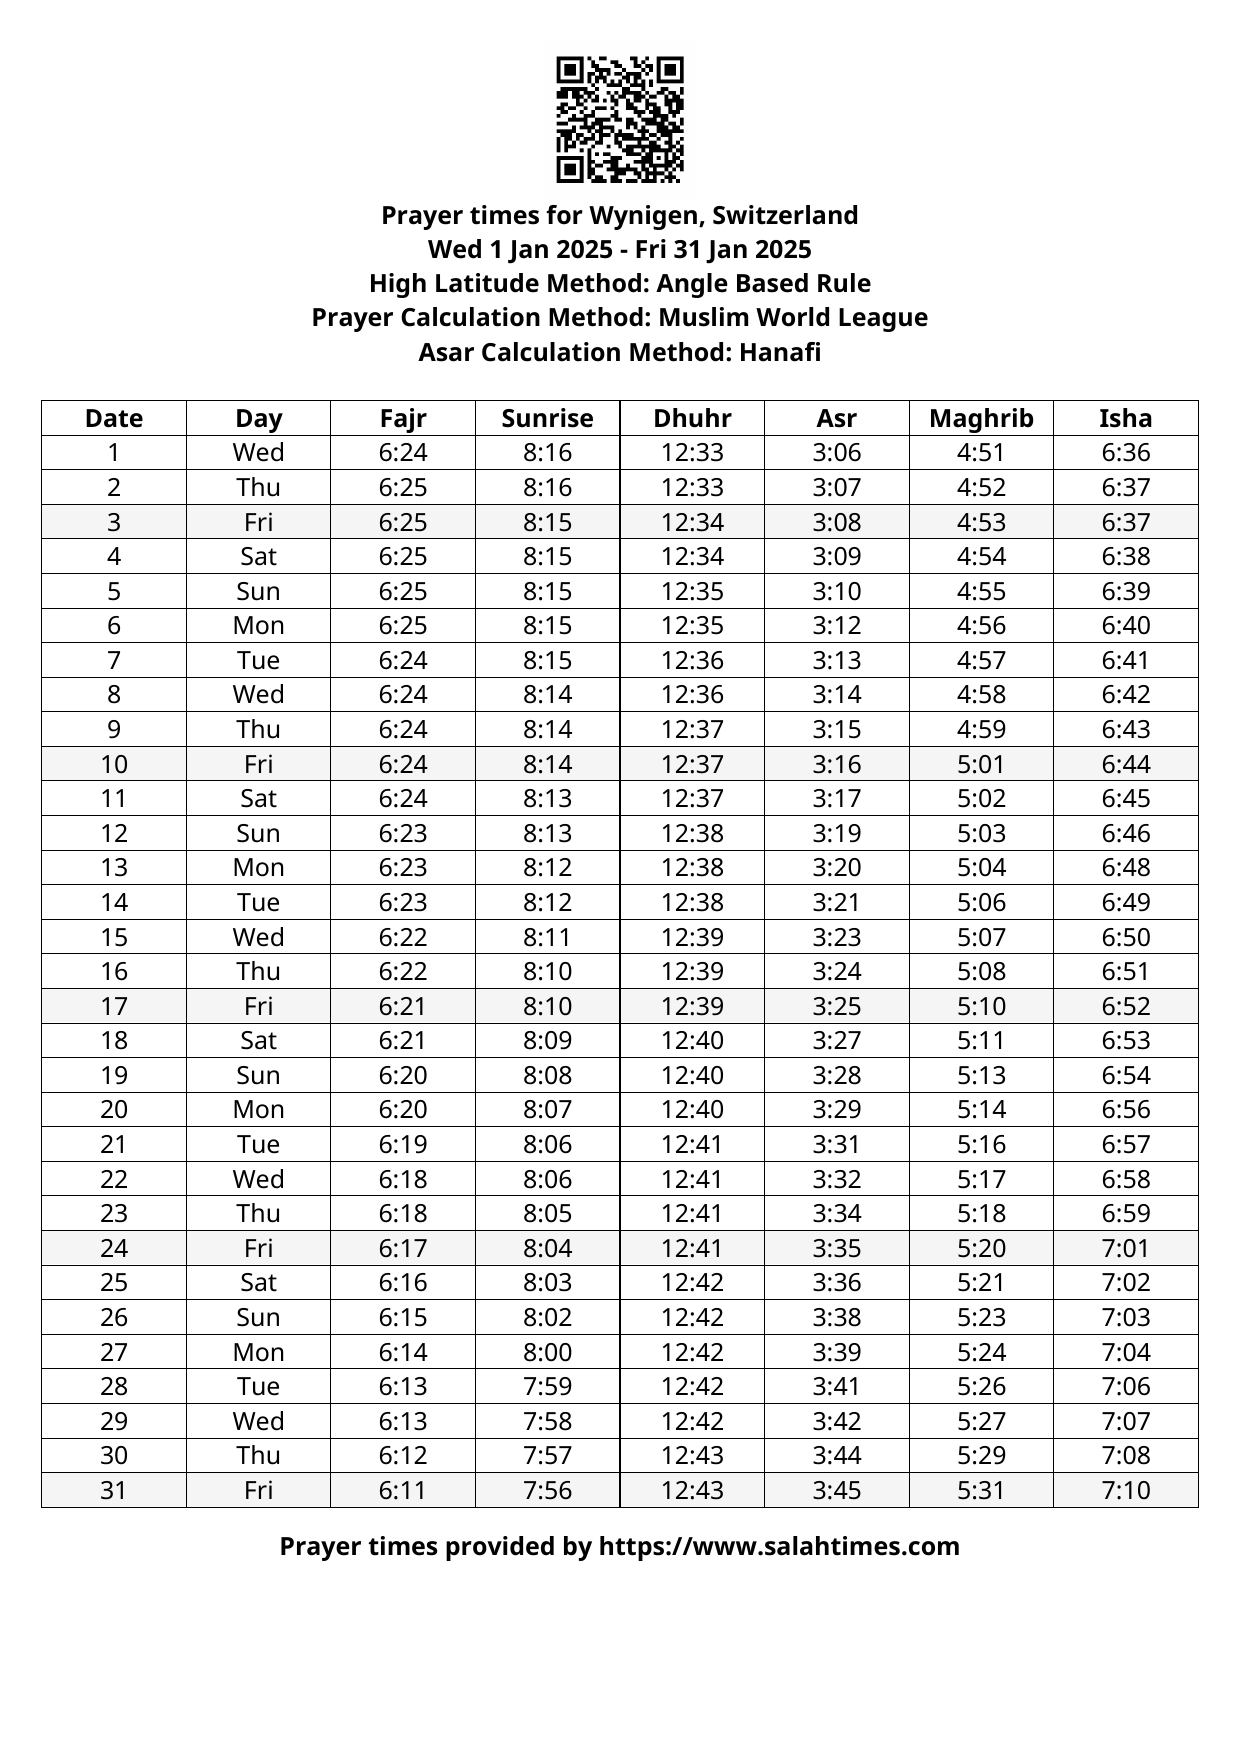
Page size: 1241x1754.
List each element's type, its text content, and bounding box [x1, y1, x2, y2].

table_cell 24 [42, 1231, 186, 1264]
table_cell 5:16 [910, 1127, 1053, 1161]
table_cell 6:11 [331, 1473, 475, 1507]
table_cell 7:03 [1054, 1300, 1198, 1334]
table_cell 19 [42, 1058, 186, 1092]
table_cell 9 [42, 712, 186, 746]
table_cell 5:03 [910, 816, 1053, 849]
table_cell 5:02 [910, 781, 1053, 815]
table_cell 4:51 [910, 436, 1053, 469]
table_cell 6 [42, 609, 186, 642]
table_cell 14 [42, 885, 186, 919]
table_header Fajr [331, 401, 475, 434]
table_cell 6:42 [1054, 678, 1198, 711]
table_cell 3:42 [765, 1404, 909, 1437]
table_cell 8:00 [476, 1335, 619, 1368]
table_cell 5:23 [910, 1300, 1053, 1334]
table_cell 26 [42, 1300, 186, 1334]
table_cell 12:41 [621, 1127, 764, 1161]
table_cell 3:12 [765, 609, 909, 642]
table_cell 6:53 [1054, 1024, 1198, 1057]
table_cell 8:12 [476, 885, 619, 919]
table_cell 4:54 [910, 539, 1053, 573]
table_cell 12:39 [621, 920, 764, 953]
table_cell Thu [187, 712, 330, 746]
table_cell 8:04 [476, 1231, 619, 1264]
table_cell 6:24 [331, 643, 475, 677]
picture [542, 41, 699, 198]
table_cell 7:01 [1054, 1231, 1198, 1264]
text High Latitude Method: Angle Based Rule [42, 266, 1198, 300]
table_cell 3:07 [765, 470, 909, 504]
table_cell 5:13 [910, 1058, 1053, 1092]
table_cell 4:53 [910, 505, 1053, 538]
table_cell 3:25 [765, 989, 909, 1022]
table_cell 8:15 [476, 574, 619, 607]
table_cell 6:14 [331, 1335, 475, 1368]
table_cell 23 [42, 1196, 186, 1230]
table_cell 21 [42, 1127, 186, 1161]
table_cell 8:13 [476, 816, 619, 849]
table_cell 12:40 [621, 1093, 764, 1126]
table_cell 4:58 [910, 678, 1053, 711]
table_cell 4:59 [910, 712, 1053, 746]
text Prayer Calculation Method: Muslim World League [42, 300, 1198, 334]
table_cell 3:45 [765, 1473, 909, 1507]
table_cell 6:22 [331, 920, 475, 953]
table_cell 6:37 [1054, 470, 1198, 504]
table_cell 8:09 [476, 1024, 619, 1057]
table_cell 3:41 [765, 1369, 909, 1403]
table_header Isha [1054, 401, 1198, 434]
table_cell 12:38 [621, 851, 764, 884]
table_cell 12:37 [621, 747, 764, 780]
table_cell 6:46 [1054, 816, 1198, 849]
table_cell 11 [42, 781, 186, 815]
table_cell 8:11 [476, 920, 619, 953]
table_cell 6:18 [331, 1196, 475, 1230]
table_cell 8:02 [476, 1300, 619, 1334]
table_cell 28 [42, 1369, 186, 1403]
table_cell 5:18 [910, 1196, 1053, 1230]
table_cell Thu [187, 1196, 330, 1230]
table_cell 6:24 [331, 712, 475, 746]
text Wed 1 Jan 2025 - Fri 31 Jan 2025 [42, 232, 1198, 266]
table_cell Sun [187, 816, 330, 849]
table_cell 3:23 [765, 920, 909, 953]
table_cell 8:13 [476, 781, 619, 815]
table_cell 6:12 [331, 1439, 475, 1472]
table_cell 5:20 [910, 1231, 1053, 1264]
table_cell Mon [187, 1093, 330, 1126]
table_cell Wed [187, 920, 330, 953]
table_cell 3:38 [765, 1300, 909, 1334]
table_cell Wed [187, 436, 330, 469]
table_cell 6:52 [1054, 989, 1198, 1022]
table_cell 6:54 [1054, 1058, 1198, 1092]
table_cell 12:42 [621, 1335, 764, 1368]
table_cell 5:27 [910, 1404, 1053, 1437]
table_cell 3:32 [765, 1162, 909, 1195]
table_cell 8:10 [476, 989, 619, 1022]
table_cell 7:06 [1054, 1369, 1198, 1403]
table_cell 3:35 [765, 1231, 909, 1264]
table_cell 4:52 [910, 470, 1053, 504]
table_cell Sat [187, 781, 330, 815]
table_cell 3:20 [765, 851, 909, 884]
table_cell Sun [187, 574, 330, 607]
table_cell 6:24 [331, 747, 475, 780]
table_cell 3:39 [765, 1335, 909, 1368]
table_cell 30 [42, 1439, 186, 1472]
table_cell 3:08 [765, 505, 909, 538]
table_cell 13 [42, 851, 186, 884]
table_cell 22 [42, 1162, 186, 1195]
table_cell Fri [187, 989, 330, 1022]
table_cell 3:19 [765, 816, 909, 849]
table_cell 12:43 [621, 1473, 764, 1507]
table_cell 6:38 [1054, 539, 1198, 573]
table_cell 3:17 [765, 781, 909, 815]
table_cell 6:19 [331, 1127, 475, 1161]
table_cell 6:51 [1054, 954, 1198, 988]
table_cell 7:10 [1054, 1473, 1198, 1507]
table_cell 5:11 [910, 1024, 1053, 1057]
table_cell 6:37 [1054, 505, 1198, 538]
table_cell 6:16 [331, 1266, 475, 1299]
table_cell 12:40 [621, 1058, 764, 1092]
table_cell 3:10 [765, 574, 909, 607]
table_cell 1 [42, 436, 186, 469]
table_cell 5:04 [910, 851, 1053, 884]
table_cell 3:31 [765, 1127, 909, 1161]
table_cell 8:15 [476, 609, 619, 642]
table_cell 3:15 [765, 712, 909, 746]
table_cell Tue [187, 1127, 330, 1161]
table_cell 6:13 [331, 1369, 475, 1403]
table_cell Mon [187, 609, 330, 642]
table_cell 3:13 [765, 643, 909, 677]
table_cell Thu [187, 1439, 330, 1472]
table_cell 12:39 [621, 954, 764, 988]
table_cell 3:36 [765, 1266, 909, 1299]
table_cell 5:31 [910, 1473, 1053, 1507]
table_cell 6:21 [331, 989, 475, 1022]
table_cell 6:39 [1054, 574, 1198, 607]
text Prayer times for Wynigen, Switzerland [42, 198, 1198, 232]
text Prayer times provided by https://www.salahtimes.com [42, 1528, 1198, 1563]
table_cell 4:56 [910, 609, 1053, 642]
table_cell 12:33 [621, 436, 764, 469]
table_header Day [187, 401, 330, 434]
table_cell Wed [187, 1162, 330, 1195]
table_cell 12:36 [621, 643, 764, 677]
table_cell 6:20 [331, 1093, 475, 1126]
table_cell 3:44 [765, 1439, 909, 1472]
table_cell 18 [42, 1024, 186, 1057]
table_cell 6:49 [1054, 885, 1198, 919]
table_header Date [42, 401, 186, 434]
table_cell 4:55 [910, 574, 1053, 607]
table_cell 8:16 [476, 470, 619, 504]
table_cell 6:57 [1054, 1127, 1198, 1161]
table_cell 6:59 [1054, 1196, 1198, 1230]
table_cell 6:40 [1054, 609, 1198, 642]
table_cell 3:16 [765, 747, 909, 780]
table_cell 8:03 [476, 1266, 619, 1299]
table_cell Fri [187, 747, 330, 780]
text Asar Calculation Method: Hanafi [42, 334, 1198, 368]
table_cell 4 [42, 539, 186, 573]
table_cell 8:10 [476, 954, 619, 988]
table_cell 3:24 [765, 954, 909, 988]
table_cell 12:42 [621, 1300, 764, 1334]
table_cell 6:43 [1054, 712, 1198, 746]
table_cell 3:09 [765, 539, 909, 573]
table_cell 6:50 [1054, 920, 1198, 953]
table_cell 7:04 [1054, 1335, 1198, 1368]
table_cell 4:57 [910, 643, 1053, 677]
table_cell 3:06 [765, 436, 909, 469]
table_cell Thu [187, 470, 330, 504]
table_cell 5:01 [910, 747, 1053, 780]
table_cell 5:06 [910, 885, 1053, 919]
table_cell Wed [187, 678, 330, 711]
table_cell Fri [187, 1231, 330, 1264]
table_cell Tue [187, 643, 330, 677]
table_cell 10 [42, 747, 186, 780]
table_cell 6:24 [331, 781, 475, 815]
table_cell 6:24 [331, 678, 475, 711]
table_cell Wed [187, 1404, 330, 1437]
table_cell 12:43 [621, 1439, 764, 1472]
table_cell 12:42 [621, 1404, 764, 1437]
table_cell 5:07 [910, 920, 1053, 953]
table_cell 12:37 [621, 712, 764, 746]
table_cell Sun [187, 1300, 330, 1334]
table_cell 12 [42, 816, 186, 849]
table_cell 6:24 [331, 436, 475, 469]
table_cell 7:07 [1054, 1404, 1198, 1437]
table_cell 6:25 [331, 574, 475, 607]
table_cell 12:41 [621, 1162, 764, 1195]
table_cell 6:23 [331, 885, 475, 919]
table_cell 3:28 [765, 1058, 909, 1092]
table_cell 6:45 [1054, 781, 1198, 815]
table_cell 12:37 [621, 781, 764, 815]
table_header Sunrise [476, 401, 619, 434]
table_cell Fri [187, 1473, 330, 1507]
table_cell Thu [187, 954, 330, 988]
table_cell Sun [187, 1058, 330, 1092]
table_cell 6:15 [331, 1300, 475, 1334]
table_cell 6:58 [1054, 1162, 1198, 1195]
table_cell 31 [42, 1473, 186, 1507]
table_cell 12:34 [621, 505, 764, 538]
table_cell 16 [42, 954, 186, 988]
table_cell 8:15 [476, 643, 619, 677]
table_cell 6:25 [331, 505, 475, 538]
table_cell 8:05 [476, 1196, 619, 1230]
table_cell Sat [187, 1266, 330, 1299]
table_cell Tue [187, 885, 330, 919]
table_cell 6:56 [1054, 1093, 1198, 1126]
table_cell 3 [42, 505, 186, 538]
table_cell 12:38 [621, 816, 764, 849]
table_cell 12:39 [621, 989, 764, 1022]
table_cell 7:58 [476, 1404, 619, 1437]
table_cell 8:06 [476, 1127, 619, 1161]
table_cell 5:21 [910, 1266, 1053, 1299]
table_cell 12:42 [621, 1369, 764, 1403]
table_cell 6:36 [1054, 436, 1198, 469]
table_cell 8:12 [476, 851, 619, 884]
table_cell 7:02 [1054, 1266, 1198, 1299]
table_cell 25 [42, 1266, 186, 1299]
table_cell 3:14 [765, 678, 909, 711]
table_cell Mon [187, 851, 330, 884]
table_cell 12:33 [621, 470, 764, 504]
table_cell 3:21 [765, 885, 909, 919]
table_cell 8:06 [476, 1162, 619, 1195]
table_cell 6:25 [331, 470, 475, 504]
table_cell 20 [42, 1093, 186, 1126]
table_cell 7:08 [1054, 1439, 1198, 1472]
table_cell 8:14 [476, 712, 619, 746]
table_cell 8:07 [476, 1093, 619, 1126]
table_cell Tue [187, 1369, 330, 1403]
table_cell 6:21 [331, 1024, 475, 1057]
table_cell Mon [187, 1335, 330, 1368]
table_cell 29 [42, 1404, 186, 1437]
table_cell 6:25 [331, 539, 475, 573]
table_cell 5:14 [910, 1093, 1053, 1126]
table_cell 6:44 [1054, 747, 1198, 780]
table_cell 8:08 [476, 1058, 619, 1092]
table_cell 27 [42, 1335, 186, 1368]
table_cell 7:56 [476, 1473, 619, 1507]
table_cell 8:14 [476, 747, 619, 780]
table_cell 5:26 [910, 1369, 1053, 1403]
table_cell 3:27 [765, 1024, 909, 1057]
table_cell 6:23 [331, 816, 475, 849]
table_cell 5:10 [910, 989, 1053, 1022]
table_cell 12:41 [621, 1196, 764, 1230]
table_cell 5:17 [910, 1162, 1053, 1195]
table_cell 6:48 [1054, 851, 1198, 884]
table_cell 6:20 [331, 1058, 475, 1092]
table_cell 5:24 [910, 1335, 1053, 1368]
table_cell Sat [187, 1024, 330, 1057]
table_cell 17 [42, 989, 186, 1022]
table_cell 8:15 [476, 539, 619, 573]
table_cell 6:25 [331, 609, 475, 642]
table_cell 5:29 [910, 1439, 1053, 1472]
table_cell Fri [187, 505, 330, 538]
table_cell 8:15 [476, 505, 619, 538]
table_cell 2 [42, 470, 186, 504]
table_cell 7:57 [476, 1439, 619, 1472]
table_cell 7:59 [476, 1369, 619, 1403]
table_cell 5:08 [910, 954, 1053, 988]
table_cell Sat [187, 539, 330, 573]
table_cell 12:34 [621, 539, 764, 573]
table_cell 8:14 [476, 678, 619, 711]
table_cell 6:22 [331, 954, 475, 988]
table_header Asr [765, 401, 909, 434]
table_cell 12:35 [621, 609, 764, 642]
table_cell 6:23 [331, 851, 475, 884]
table_cell 15 [42, 920, 186, 953]
table_cell 6:13 [331, 1404, 475, 1437]
table_cell 3:29 [765, 1093, 909, 1126]
table_header Dhuhr [621, 401, 764, 434]
table_cell 8 [42, 678, 186, 711]
table_cell 6:41 [1054, 643, 1198, 677]
table_cell 6:17 [331, 1231, 475, 1264]
table_cell 3:34 [765, 1196, 909, 1230]
table_cell 8:16 [476, 436, 619, 469]
table_cell 6:18 [331, 1162, 475, 1195]
table_header Maghrib [910, 401, 1053, 434]
table_cell 5 [42, 574, 186, 607]
table_cell 12:35 [621, 574, 764, 607]
table_cell 12:42 [621, 1266, 764, 1299]
table_cell 12:40 [621, 1024, 764, 1057]
table_cell 7 [42, 643, 186, 677]
table_cell 12:41 [621, 1231, 764, 1264]
table_cell 12:36 [621, 678, 764, 711]
table_cell 12:38 [621, 885, 764, 919]
